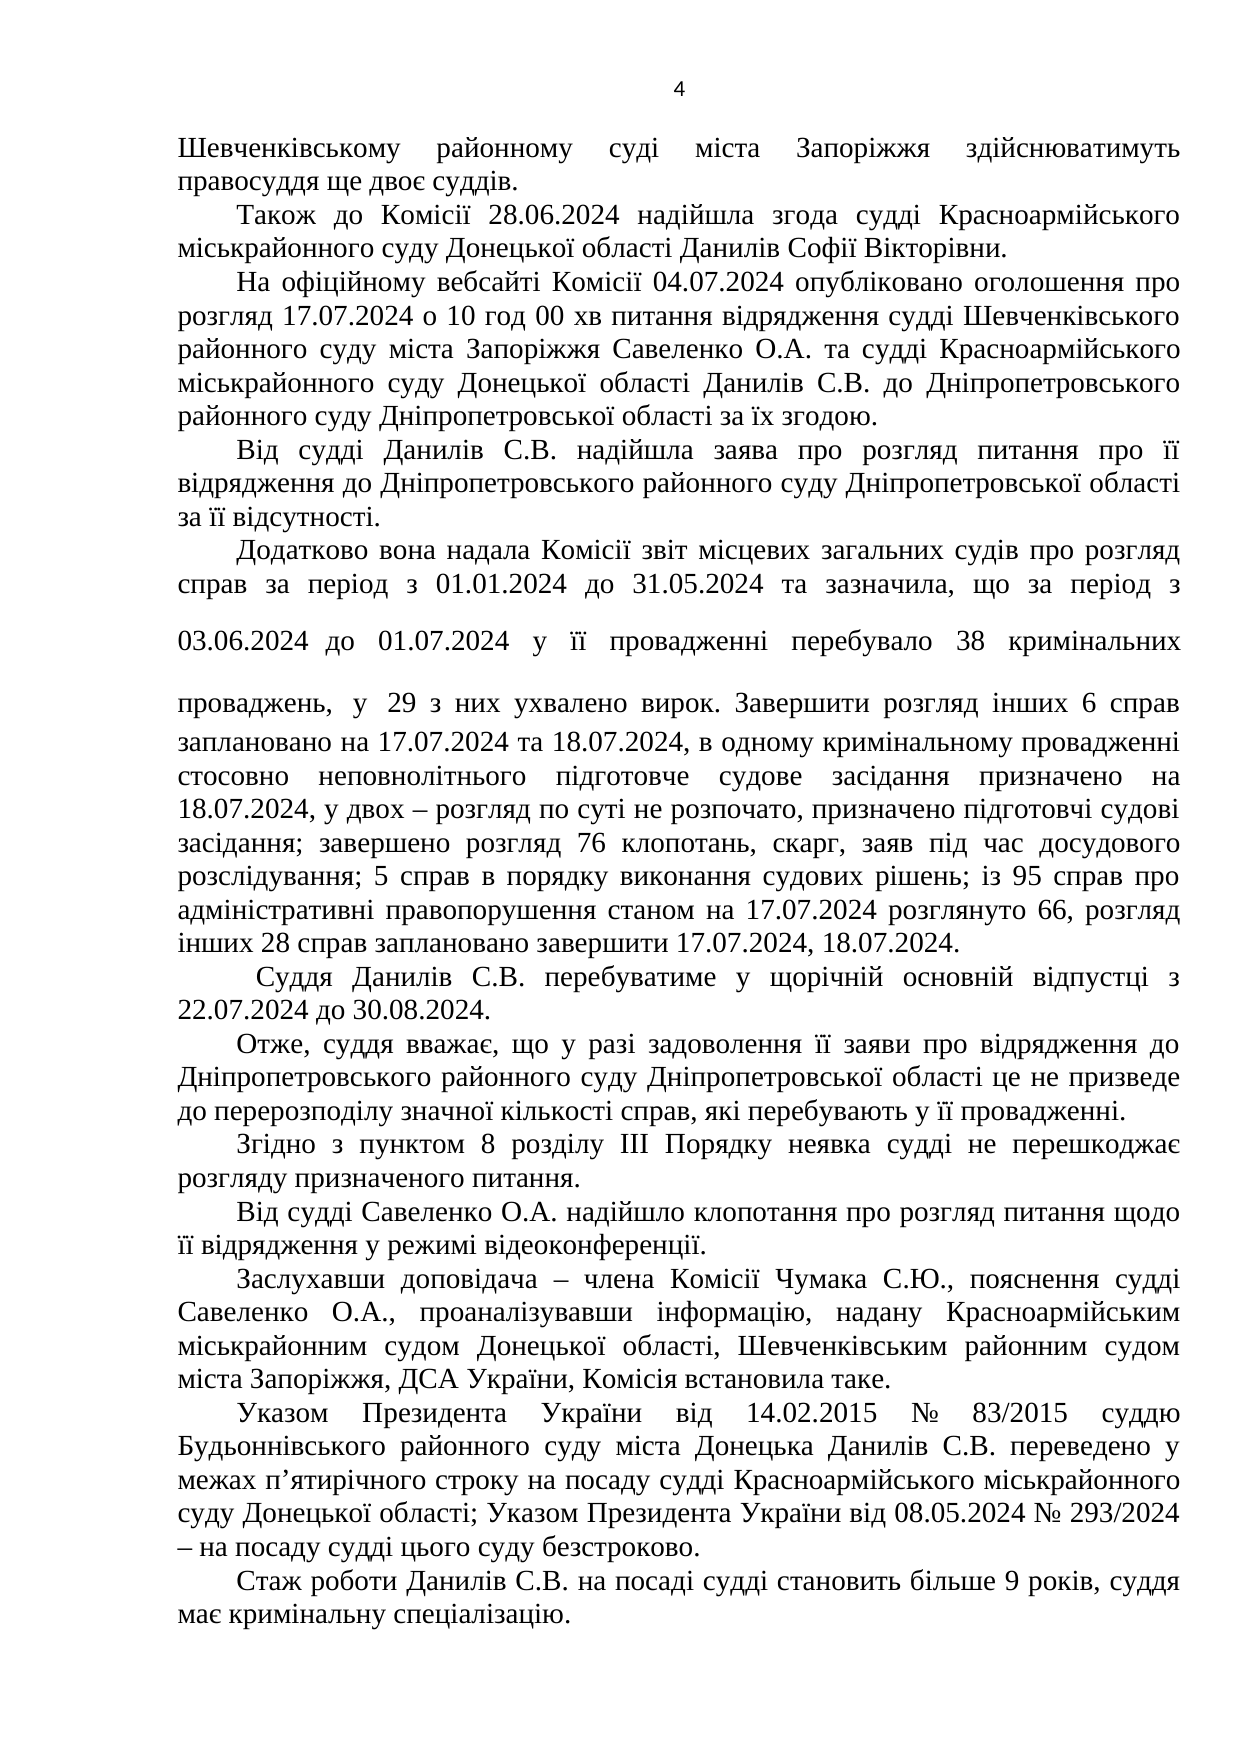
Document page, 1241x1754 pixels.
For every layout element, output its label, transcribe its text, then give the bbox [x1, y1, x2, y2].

text Суддя Данилів С.В. перебуватиме у щорічній основній відпустці з 22.07.2024 до 30.08.2024. [177, 959, 1181, 1026]
text Додатково вона надала Комісії звіт місцевих загальних судів про розгляд справ за період з 01.01.2024 до 31.05.2024 та зазначила, що за період з 03.06.2024 до 01.07.2024 у її провадженні перебувало 38 кримінальних проваджень, у 29 з них ухвалено вирок. Завершити розгляд інших 6 справ заплановано на 17.07.2024 та 18.07.2024, в одному кримінальному провадженні стосовно неповнолітнього підготовче судове засідання призначено на 18.07.2024, у двох – розгляд по суті не розпочато, призначено підготовчі судові засідання; завершено розгляд 76 клопотань, скарг, заяв під час досудового розслідування; 5 справ в порядку виконання судових рішень; із 95 справ про адміністративні правопорушення станом на 17.07.2024 розглянуто 66, розгляд інших 28 справ заплановано завершити 17.07.2024, 18.07.2024. [177, 532, 1181, 959]
text Заслухавши доповідача – члена Комісії Чумака С.Ю., пояснення судді Савеленко О.А., проаналізувавши інформацію, надану Красноармійським міськрайонним судом Донецької області, Шевченківським районним судом міста Запоріжжя, ДСА України, Комісія встановила таке. [177, 1261, 1181, 1395]
text Від судді Савеленко О.А. надійшло клопотання про розгляд питання щодо її відрядження у режимі відеоконференції. [177, 1194, 1181, 1261]
text Також до Комісії 28.06.2024 надійшла згода судді Красноармійського міськрайонного суду Донецької області Данилів Софії Вікторівни. [177, 197, 1181, 264]
text На офіційному вебсайті Комісії 04.07.2024 опубліковано оголошення про розгляд 17.07.2024 о 10 год 00 хв питання відрядження судді Шевченківського районного суду міста Запоріжжя Савеленко О.А. та судді Красноармійського міськрайонного суду Донецької області Данилів С.В. до Дніпропетровського районного суду Дніпропетровської області за їх згодою. [177, 264, 1181, 432]
text Стаж роботи Данилів С.В. на посаді судді становить більше 9 років, суддя має кримінальну спеціалізацію. [177, 1563, 1181, 1630]
text Отже, суддя вважає, що у разі задоволення її заяви про відрядження до Дніпропетровського районного суду Дніпропетровської області це не призведе до перерозподілу значної кількості справ, які перебувають у її провадженні. [177, 1026, 1181, 1127]
text Від судді Данилів С.В. надійшла заява про розгляд питання про її відрядження до Дніпропетровського районного суду Дніпропетровської області за її відсутності. [177, 432, 1181, 532]
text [177, 130, 1181, 197]
text Указом Президента України від 14.02.2015 № 83/2015 суддю Будьоннівського районного суду міста Донецька Данилів С.В. переведено у межах п’ятирічного строку на посаду судді Красноармійського міськрайонного суду Донецької області; Указом Президента України від 08.05.2024 № 293/2024 – на посаду судді цього суду безстроково. [177, 1395, 1181, 1563]
text Згідно з пунктом 8 розділу ІІІ Порядку неявка судді не перешкоджає розгляду призначеного питання. [177, 1127, 1181, 1194]
